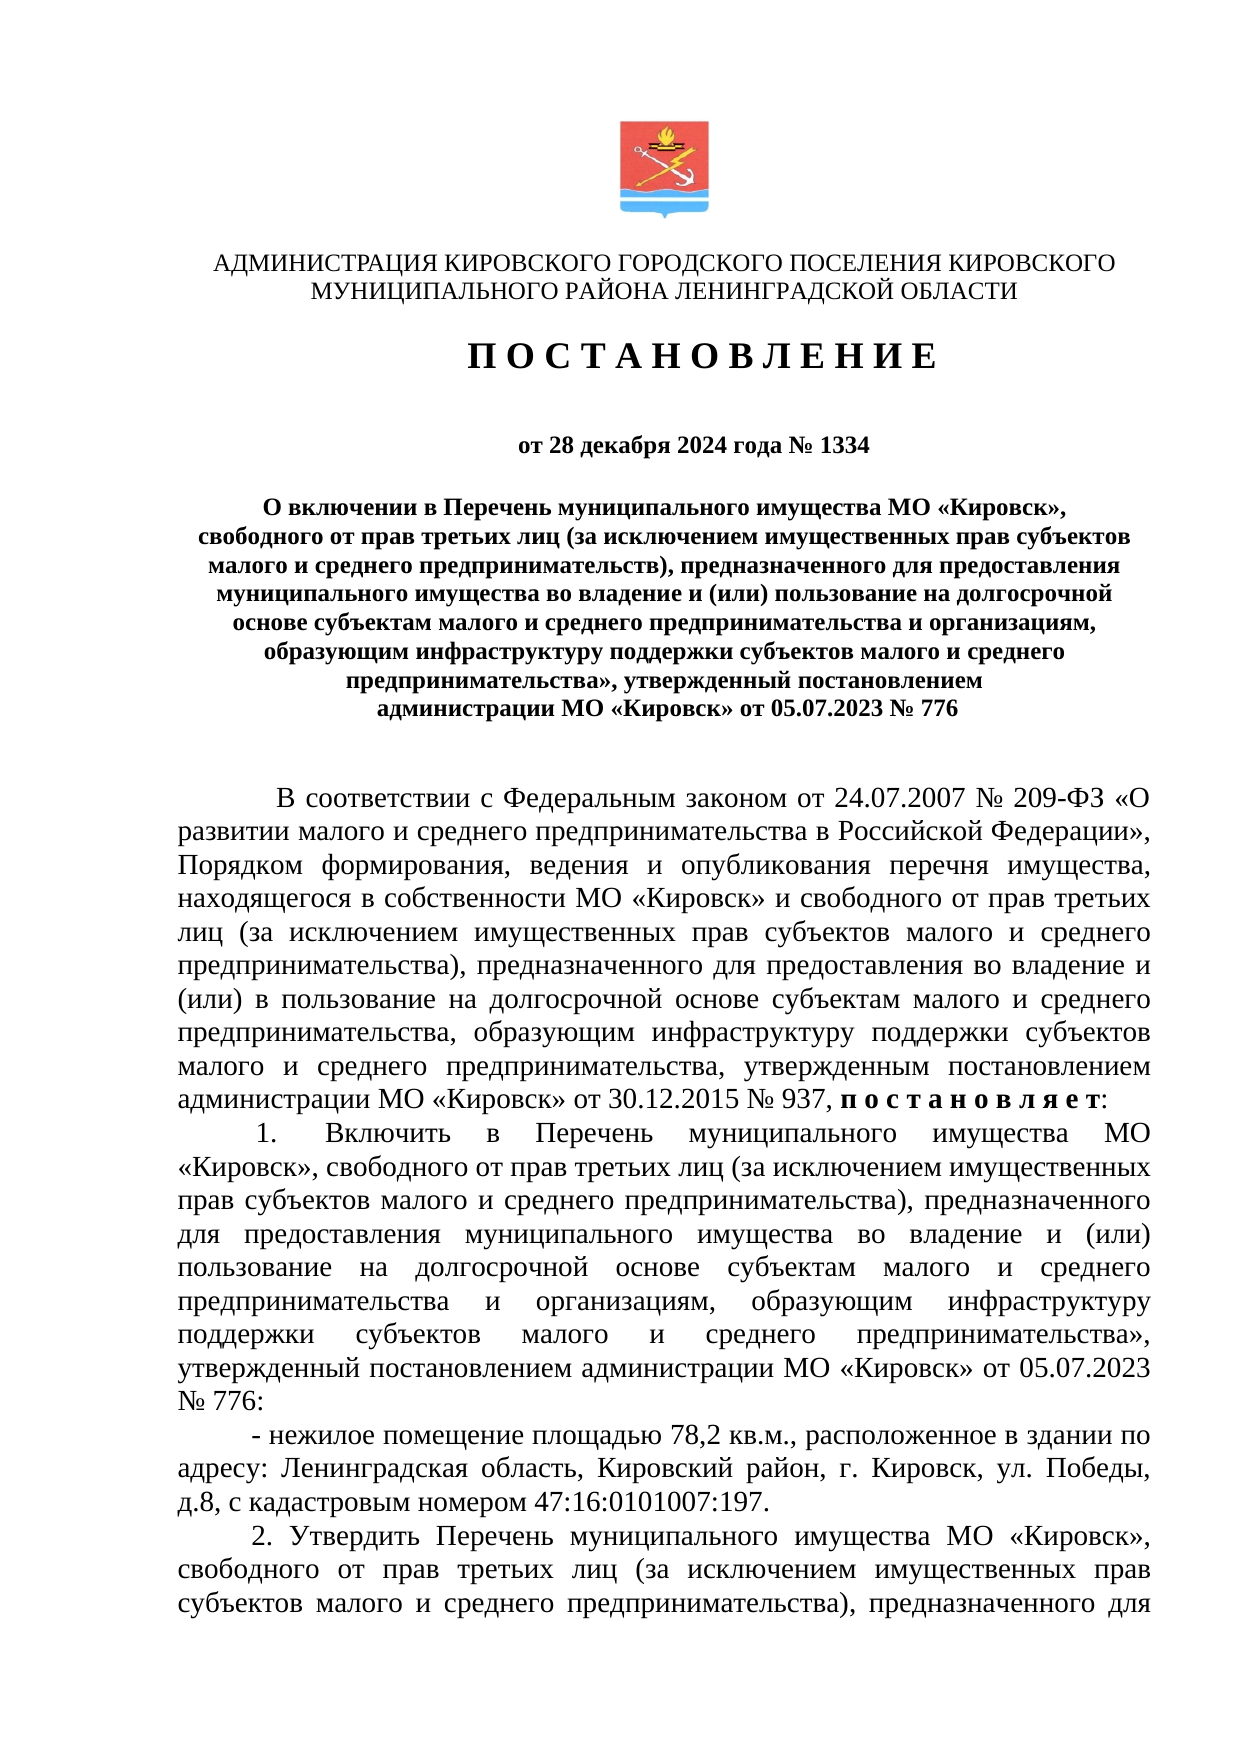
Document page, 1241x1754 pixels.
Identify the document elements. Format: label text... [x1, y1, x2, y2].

list Включить в Перечень муниципального имущества МО «Кировск», свободного от прав третьих лиц (за исключением имущественных прав субъектов малого и среднего предпринимательства), предназначенного для предоставления муниципального имущества во владение и (или) пользование на долгосрочной основе субъектам малого и среднего предпринимательства и организациям, образующим инфраструктуру поддержки субъектов малого и среднего предпринимательства», утвержденный постановлением администрации МО «Кировск» от 05.07.2023 № 776: [177, 1115, 1152, 1417]
text В соответствии с Федеральным законом от 24.07.2007 № 209-ФЗ «О развитии малого и среднего предпринимательства в Российской Федерации», Порядком формирования, ведения и опубликования перечня имущества, находящегося в собственности МО «Кировск» и свободного от прав третьих лиц (за исключением имущественных прав субъектов малого и среднего предпринимательства), предназначенного для предоставления во владение и (или) в пользование на долгосрочной основе субъектам малого и среднего предпринимательства, образующим инфраструктуру поддержки субъектов малого и среднего предпринимательства, утвержденным постановлением администрации МО «Кировск» от 30.12.2015 № 937, п о с т а н о в л я е т: [177, 780, 1152, 1115]
text свободного от прав третьих лиц (за исключением имущественных прав субъектов малого и среднего предпринимательств), предназначенного для предоставления муниципального имущества во владение и (или) пользование на долгосрочной основе субъектам малого и среднего предпринимательства и организациям, образующим инфраструктуру поддержки субъектов малого и среднего предпринимательства», утвержденный постановлением [177, 521, 1152, 693]
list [177, 1518, 1152, 1618]
text П О С Т А Н О В Л Е Н И Е [177, 334, 1152, 377]
list - нежилое помещение площадью 78,2 кв.м., расположенное в здании по адресу: Ленинградская область, Кировский район, г. Кировск, ул. Победы, д.8, с кадастровым номером 47:16:0101007:197. [177, 1417, 1152, 1518]
text от 28 декабря 2024 года № 1334 [177, 430, 1152, 459]
text О включении в Перечень муниципального имущества МО «Кировск», [177, 492, 1152, 521]
text администрации МО «Кировск» от 05.07.2023 № 776 [177, 693, 1152, 722]
picture [618, 118, 711, 219]
text АДМИНИСТРАЦИЯ КИРОВСКОГО ГОРОДСКОГО ПОСЕЛЕНИЯ КИРОВСКОГО МУНИЦИПАЛЬНОГО РАЙОНА ЛЕНИНГРАДСКОЙ ОБЛАСТИ [177, 248, 1152, 305]
